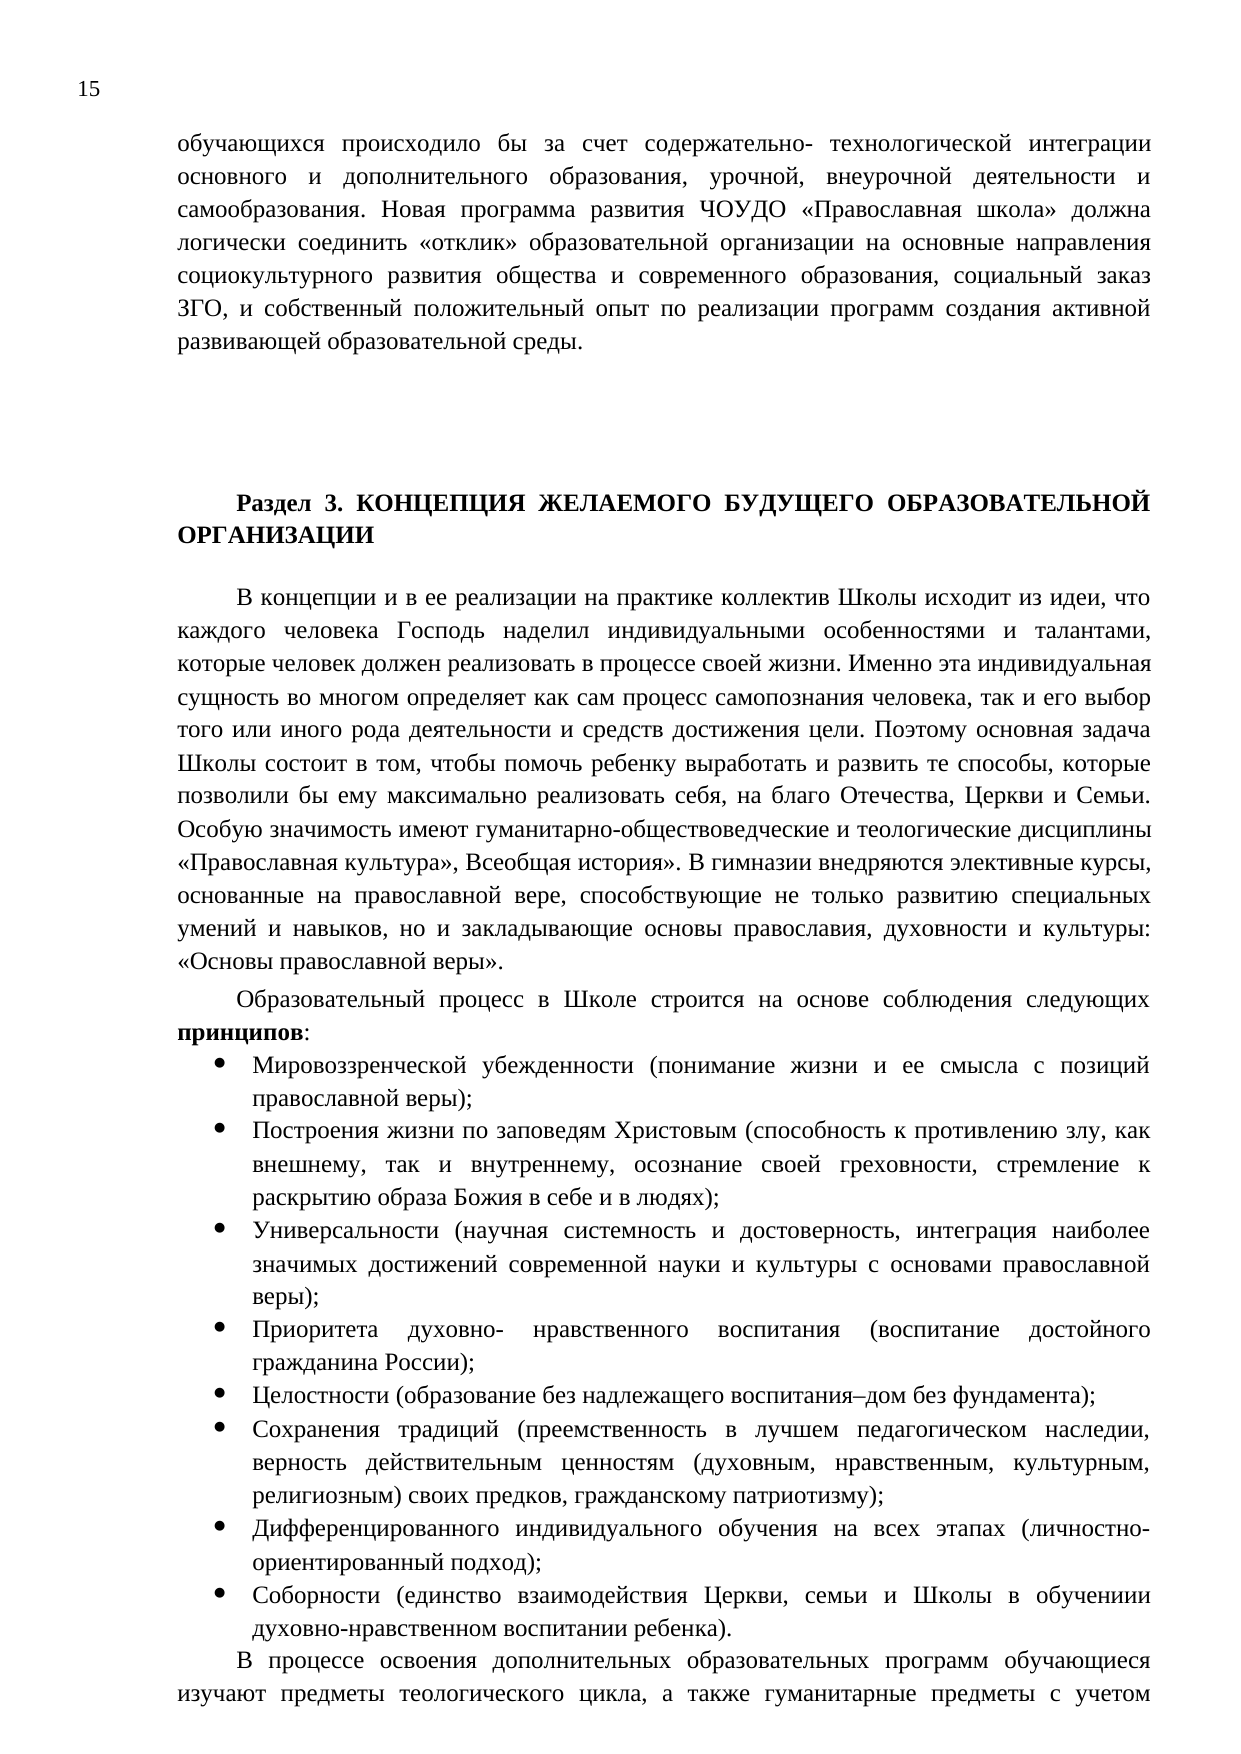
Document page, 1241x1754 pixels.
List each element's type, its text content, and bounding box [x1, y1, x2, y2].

list Универсальности (научная системность и достоверность, интеграция наиболее значимых достижений современной науки и культуры с основами православной веры); [214, 1216, 1150, 1310]
list Приоритета духовно- нравственного воспитания (воспитание достойного гражданина России); [214, 1314, 1151, 1376]
list Соборности (единство взаимодействия Церкви, семьи и Школы в обучениии духовно-нравственном воспитании ребенка). [214, 1580, 1152, 1642]
list Целостности (образование без надлежащего воспитания–дом без фундамента); [214, 1380, 1152, 1409]
list Построения жизни по заповедям Христовым (способность к противлению злу, как внешнему, так и внутреннему, осознание своей греховности, стремление к раскрытию образа Божия в себе и в людях); [214, 1116, 1151, 1211]
list Мировоззренческой убежденности (понимание жизни и ее смысла с позиций православной веры); [214, 1050, 1150, 1112]
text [177, 128, 1152, 354]
list Сохранения традиций (преемственность в лучшем педагогическом наследии, верность действительным ценностям (духовным, нравственным, культурным, религиозным) своих предков, гражданскому патриотизму); [214, 1414, 1151, 1508]
list Дифференцированного индивидуального обучения на всех этапах (личностно-ориентированный подход); [214, 1513, 1151, 1575]
subtitle Раздел 3. КОНЦЕПЦИЯ ЖЕЛАЕМОГО БУДУЩЕГО ОБРАЗОВАТЕЛЬНОЙ ОРГАНИЗАЦИИ [177, 488, 1151, 549]
text Образовательный процесс в Школе строится на основе соблюдения следующих принципов: [177, 984, 1150, 1046]
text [177, 1646, 1151, 1707]
text В концепции и в ее реализации на практике коллектив Школы исходит из идеи, что каждого человека Господь наделил индивидуальными особенностями и талантами, которые человек должен реализовать в процессе своей жизни. Именно эта индивидуальная сущность во многом определяет как сам процесс самопознания человека, так и его выбор того или иного рода деятельности и средств достижения цели. Поэтому основная задача Школы состоит в том, чтобы помочь ребенку выработать и развить те способы, которые позволили бы ему максимально реализовать себя, на благо Отечества, Церкви и Семьи. Особую значимость имеют гуманитарно-обществоведческие и теологические дисциплины «Православная культура», Всеобщая история». В гимназии внедряются элективные курсы, основанные на православной вере, способствующие не только развитию специальных умений и навыков, но и закладывающие основы православия, духовности и культуры: «Основы православной веры». [177, 582, 1152, 974]
